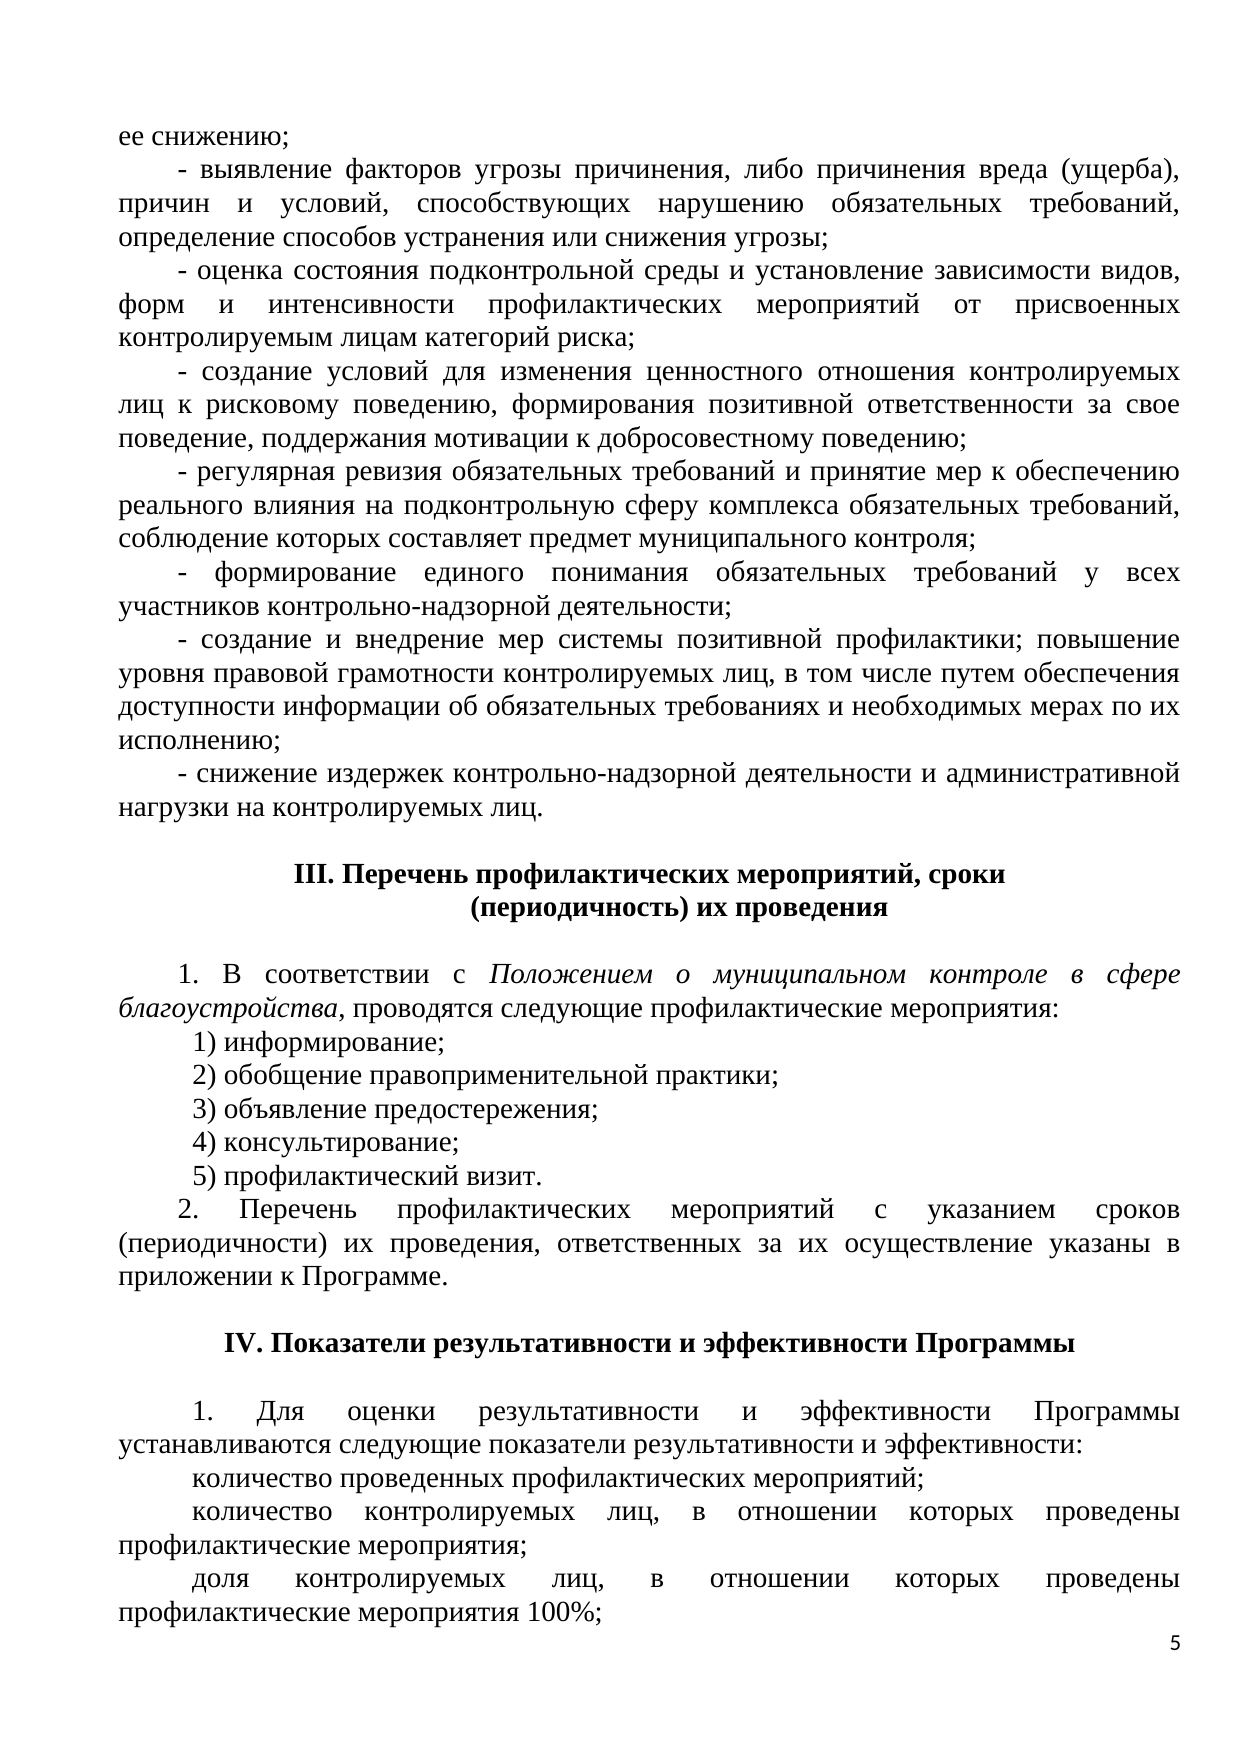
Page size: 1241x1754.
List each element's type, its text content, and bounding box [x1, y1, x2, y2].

text доля контролируемых лиц, в отношении которых проведены профилактические мероприятия 100%; [118, 1560, 1181, 1627]
text количество контролируемых лиц, в отношении которых проведены профилактические мероприятия; [118, 1493, 1181, 1560]
text - создание условий для изменения ценностного отношения контролируемых лиц к рисковому поведению, формирования позитивной ответственности за свое поведение, поддержания мотивации к добросовестному поведению; [118, 353, 1181, 453]
text 4) консультирование; [118, 1124, 1181, 1158]
text 2. Перечень профилактических мероприятий с указанием сроков (периодичности) их проведения, ответственных за их осуществление указаны в приложении к Программе. [118, 1191, 1181, 1292]
text - создание и внедрение мер системы позитивной профилактики; повышение уровня правовой грамотности контролируемых лиц, в том числе путем обеспечения доступности информации об обязательных требованиях и необходимых мерах по их исполнению; [118, 621, 1181, 755]
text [118, 118, 1181, 152]
text - выявление факторов угрозы причинения, либо причинения вреда (ущерба), причин и условий, способствующих нарушению обязательных требований, определение способов устранения или снижения угрозы; [118, 152, 1181, 252]
text 2) обобщение правоприменительной практики; [118, 1057, 1181, 1091]
text 1) информирование; [118, 1024, 1181, 1057]
text 1. Для оценки результативности и эффективности Программы устанавливаются следующие показатели результативности и эффективности: [118, 1393, 1181, 1460]
text (периодичность) их проведения [118, 889, 1181, 923]
text - формирование единого понимания обязательных требований у всех участников контрольно-надзорной деятельности; [118, 554, 1181, 621]
text IV. Показатели результативности и эффективности Программы [118, 1326, 1181, 1359]
text - регулярная ревизия обязательных требований и принятие мер к обеспечению реального влияния на подконтрольную сферу комплекса обязательных требований, соблюдение которых составляет предмет муниципального контроля; [118, 453, 1181, 554]
text 3) объявление предостережения; [118, 1091, 1181, 1124]
text 5) профилактический визит. [118, 1158, 1181, 1191]
text III. Перечень профилактических мероприятий, сроки [118, 856, 1181, 889]
text - оценка состояния подконтрольной среды и установление зависимости видов, форм и интенсивности профилактических мероприятий от присвоенных контролируемым лицам категорий риска; [118, 252, 1181, 353]
text количество проведенных профилактических мероприятий; [118, 1460, 1181, 1493]
text 1. В соответствии с Положением о муниципальном контроле в сфере благоустройства, проводятся следующие профилактические мероприятия: [118, 957, 1181, 1024]
text - снижение издержек контрольно-надзорной деятельности и административной нагрузки на контролируемых лиц. [118, 755, 1181, 822]
